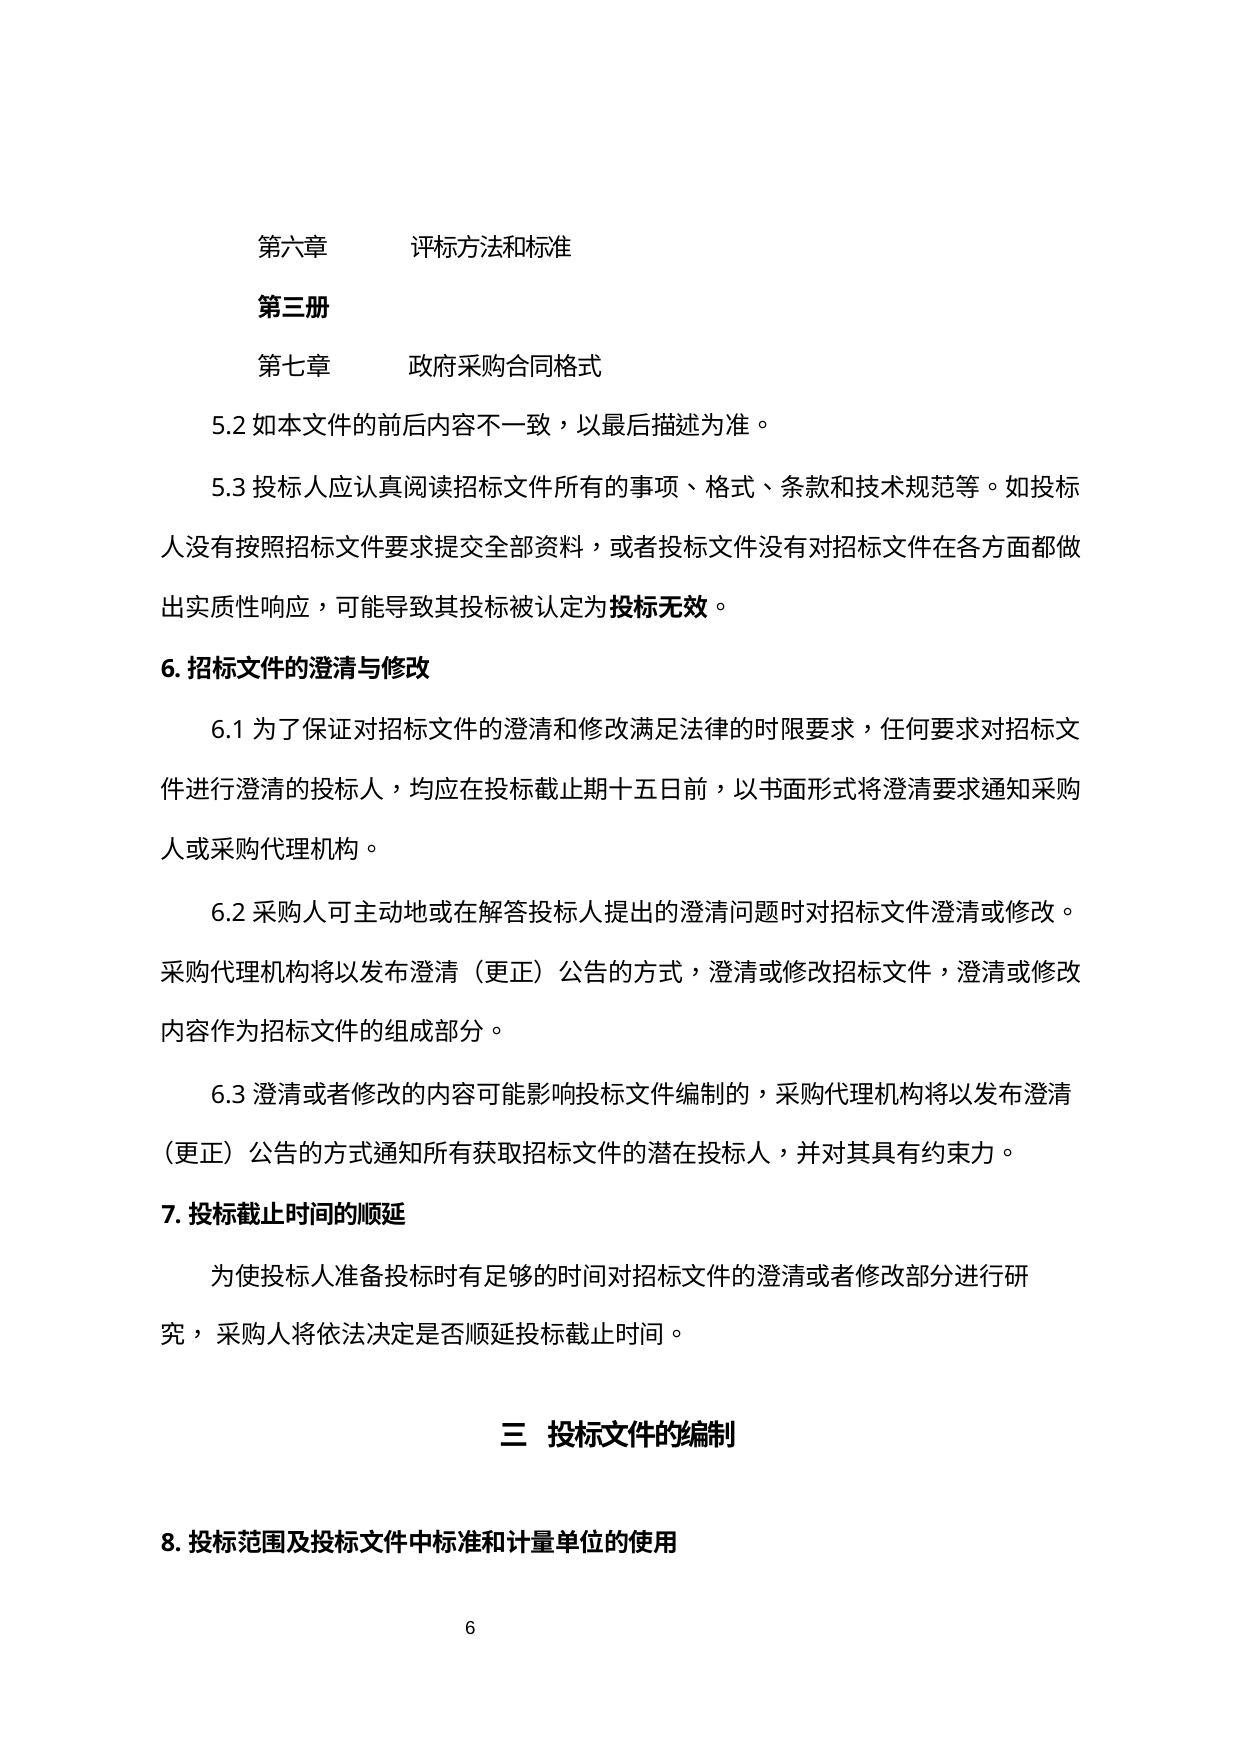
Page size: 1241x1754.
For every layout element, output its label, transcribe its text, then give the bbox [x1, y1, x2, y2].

text 6. 招标文件的澄清与修改 [161, 653, 1081, 684]
text 第三册 [258, 291, 1081, 322]
text 5.3 投标人应认真阅读招标文件所有的事项、格式、条款和技术规范等。如投标 人没有按照招标文件要求提交全部资料，或者投标文件没有对招标文件在各方面都做 出实质性响应，可能导致其投标被认定为投标无效。 [161, 470, 1081, 623]
text 三 投标文件的编制 [499, 1416, 1081, 1452]
text 为使投标人准备投标时有足够的时间对招标文件的澄清或者修改部分进行研究， 采购人将依法决定是否顺延投标截止时间。 [160, 1258, 1078, 1351]
text 8. 投标范围及投标文件中标准和计量单位的使用 [161, 1527, 1081, 1558]
text 第七章 政府采购合同格式 [258, 351, 1081, 382]
text 5.2 如本文件的前后内容不一致，以最后描述为准。 [211, 410, 1081, 441]
text 7. 投标截止时间的顺延 [161, 1199, 1081, 1229]
text 第六章 评标方法和标准 [258, 231, 1081, 262]
text 6.3 澄清或者修改的内容可能影响投标文件编制的，采购代理机构将以发布澄清 （更正）公告的方式通知所有获取招标文件的潜在投标人，并对其具有约束力。 [149, 1077, 1081, 1170]
text 6.1 为了保证对招标文件的澄清和修改满足法律的时限要求，任何要求对招标文 件进行澄清的投标人，均应在投标截止期十五日前，以书面形式将澄清要求通知采购 人或采购代理机构。 [160, 712, 1081, 865]
text 6.2 采购人可主动地或在解答投标人提出的澄清问题时对招标文件澄清或修改。 采购代理机构将以发布澄清（更正）公告的方式，澄清或修改招标文件，澄清或修改 内容作为招标文件的组成部分。 [160, 894, 1081, 1048]
